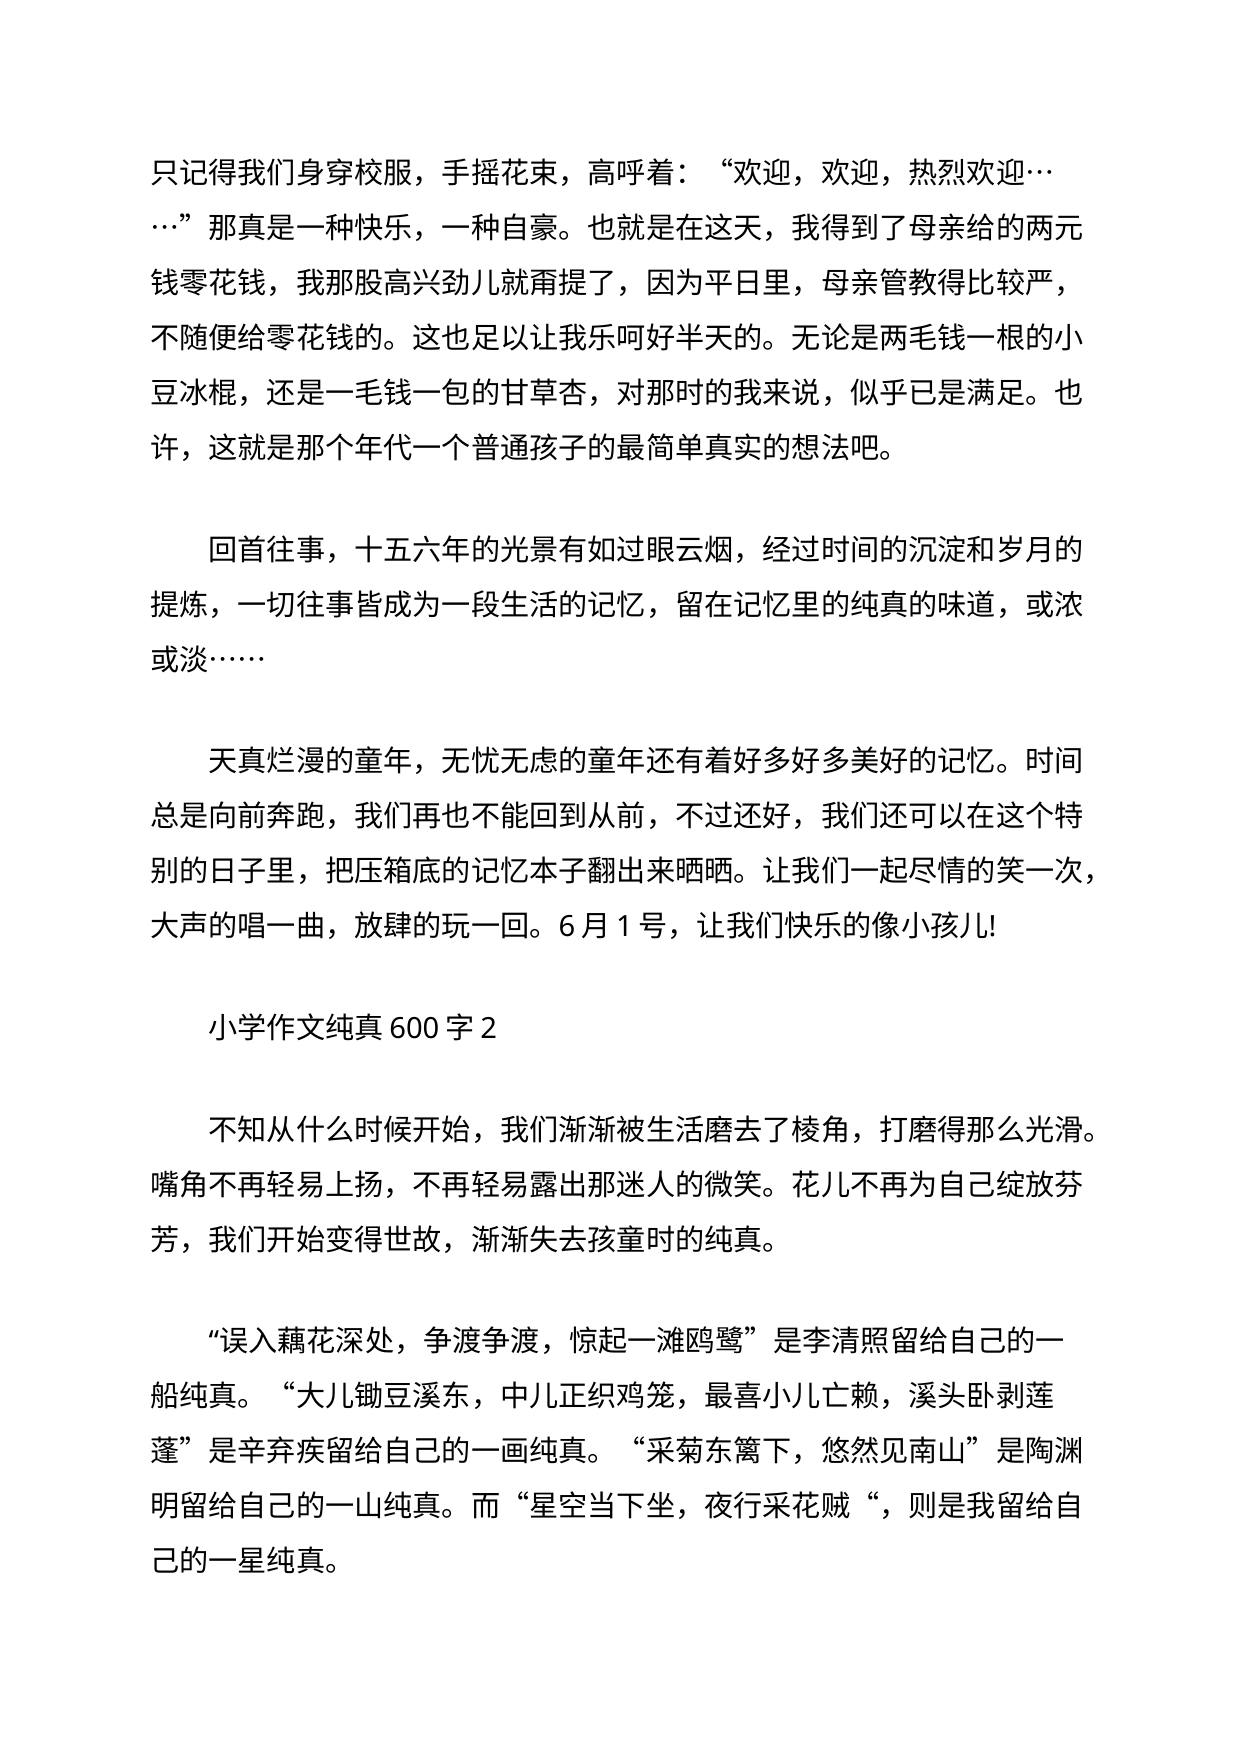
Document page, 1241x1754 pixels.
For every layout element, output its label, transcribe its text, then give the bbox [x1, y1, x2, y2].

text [150, 150, 1090, 467]
text 小学作文纯真600字2 [150, 1004, 1090, 1047]
text 回首往事，十五六年的光景有如过眼云烟，经过时间的沉淀和岁月的提炼，一切往事皆成为一段生活的记忆，留在记忆里的纯真的味道，或浓或淡…… [150, 526, 1090, 678]
text 不知从什么时候开始，我们渐渐被生活磨去了棱角，打磨得那么光滑。嘴角不再轻易上扬，不再轻易露出那迷人的微笑。花儿不再为自己绽放芬芳，我们开始变得世故，渐渐失去孩童时的纯真。 [150, 1106, 1090, 1258]
text 天真烂漫的童年，无忧无虑的童年还有着好多好多美好的记忆。时间总是向前奔跑，我们再也不能回到从前，不过还好，我们还可以在这个特别的日子里，把压箱底的记忆本子翻出来晒晒。让我们一起尽情的笑一次，大声的唱一曲，放肆的玩一回。6月1号，让我们快乐的像小孩儿! [150, 738, 1090, 945]
text “误入藕花深处，争渡争渡，惊起一滩鸥鹭”是李清照留给自己的一船纯真。“大儿锄豆溪东，中儿正织鸡笼，最喜小儿亡赖，溪头卧剥莲蓬”是辛弃疾留给自己的一画纯真。“采菊东篱下，悠然见南山”是陶渊明留给自己的一山纯真。而“星空当下坐，夜行采花贼“，则是我留给自己的一星纯真。 [150, 1318, 1090, 1580]
